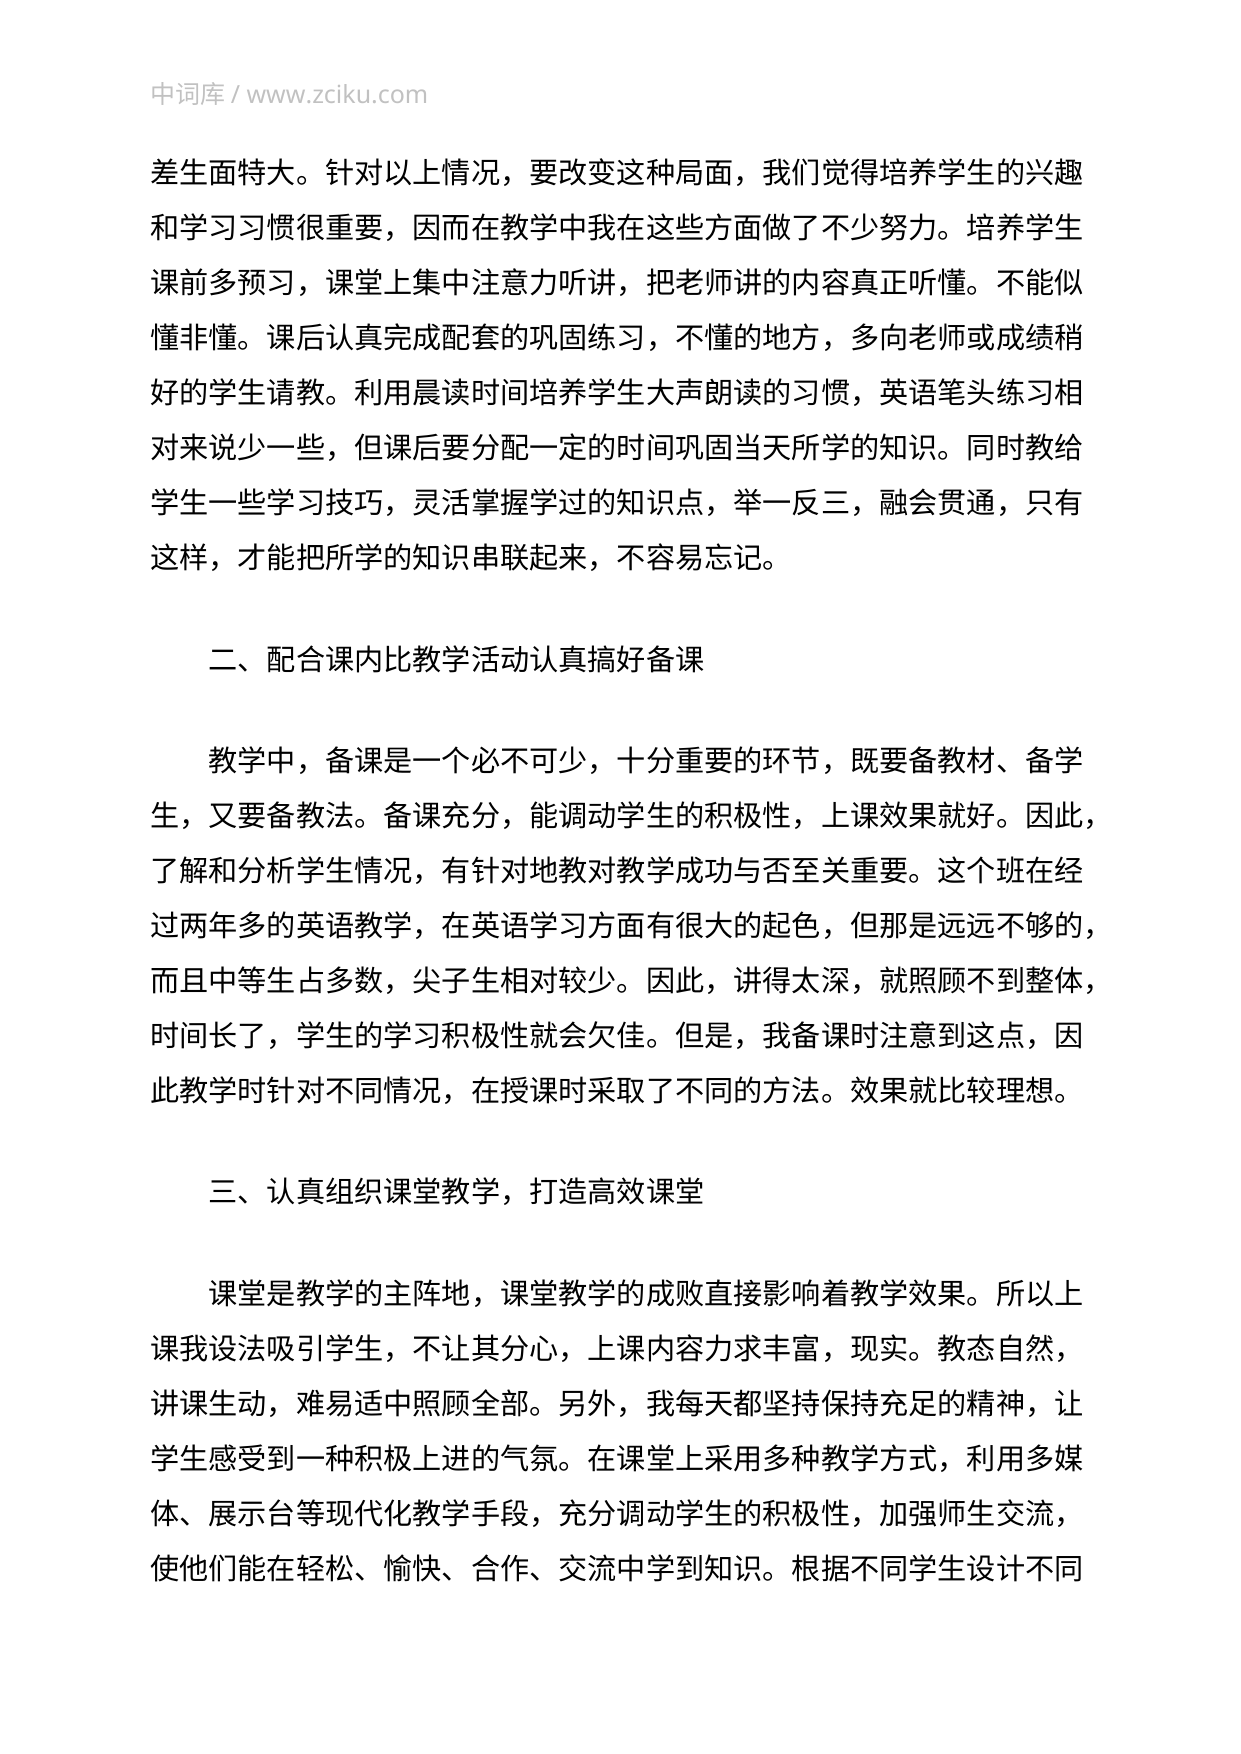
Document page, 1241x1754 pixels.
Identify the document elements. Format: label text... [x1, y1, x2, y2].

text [150, 150, 1090, 577]
text 教学中，备课是一个必不可少，十分重要的环节，既要备教材、备学生，又要备教法。备课充分，能调动学生的积极性，上课效果就好。因此，了解和分析学生情况，有针对地教对教学成功与否至关重要。这个班在经过两年多的英语教学，在英语学习方面有很大的起色，但那是远远不够的，而且中等生占多数，尖子生相对较少。因此，讲得太深，就照顾不到整体，时间长了，学生的学习积极性就会欠佳。但是，我备课时注意到这点，因此教学时针对不同情况，在授课时采取了不同的方法。效果就比较理想。 [150, 738, 1090, 1109]
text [150, 1271, 1090, 1587]
text 二、配合课内比教学活动认真搞好备课 [150, 636, 1090, 678]
text 三、认真组织课堂教学，打造高效课堂 [150, 1169, 1090, 1211]
